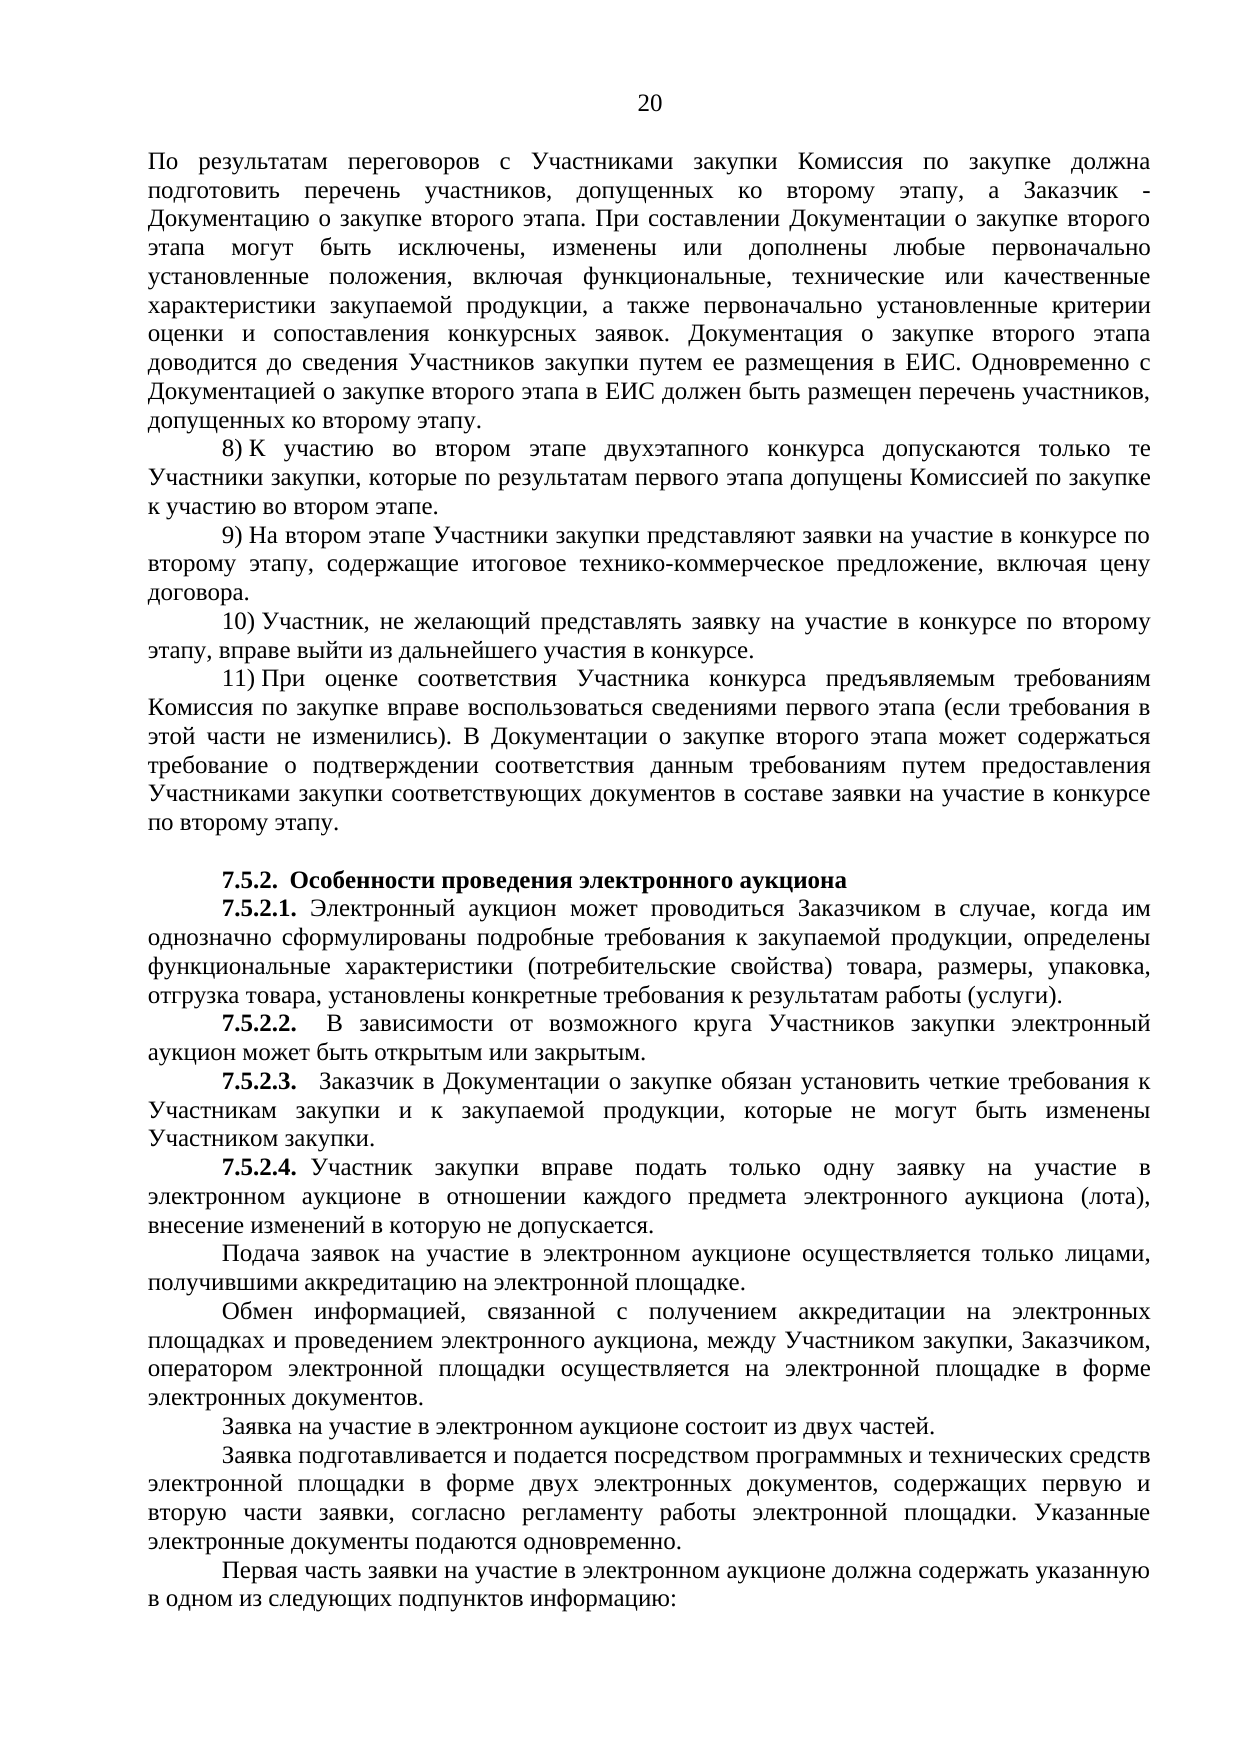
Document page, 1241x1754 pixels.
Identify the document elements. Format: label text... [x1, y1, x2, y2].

text 7.5.2.2. В зависимости от возможного круга Участников закупки электронный аукцион может быть открытым или закрытым. [148, 1008, 1152, 1066]
text 10) Участник, не желающий представлять заявку на участие в конкурсе по второму этапу, вправе выйти из дальнейшего участия в конкурсе. [148, 606, 1152, 663]
text 7.5.2.3. Заказчик в Документации о закупке обязан установить четкие требования к Участникам закупки и к закупаемой продукции, которые не могут быть изменены Участником закупки. [148, 1066, 1152, 1152]
subtitle 7.5.2. Особенности проведения электронного аукциона [148, 865, 1152, 893]
text 7.5.2.4. Участник закупки вправе подать только одну заявку на участие в электронном аукционе в отношении каждого предмета электронного аукциона (лота), внесение изменений в которую не допускается. [148, 1152, 1152, 1238]
text Заявка подготавливается и подается посредством программных и технических средств электронной площадки в форме двух электронных документов, содержащих первую и вторую части заявки, согласно регламенту работы электронной площадки. Указанные электронные документы подаются одновременно. [148, 1440, 1152, 1555]
text Подача заявок на участие в электронном аукционе осуществляется только лицами, получившими аккредитацию на электронной площадке. [148, 1238, 1152, 1296]
text Заявка на участие в электронном аукционе состоит из двух частей. [148, 1411, 1152, 1440]
text 9) На втором этапе Участники закупки представляют заявки на участие в конкурсе по второму этапу, содержащие итоговое технико-коммерческое предложение, включая цену договора. [148, 520, 1152, 606]
text Обмен информацией, связанной с получением аккредитации на электронных площадках и проведением электронного аукциона, между Участником закупки, Заказчиком, оператором электронной площадки осуществляется на электронной площадке в форме электронных документов. [148, 1296, 1152, 1411]
text Первая часть заявки на участие в электронном аукционе должна содержать указанную в одном из следующих подпунктов информацию: [148, 1555, 1152, 1612]
text 8) К участию во втором этапе двухэтапного конкурса допускаются только те Участники закупки, которые по результатам первого этапа допущены Комиссией по закупке к участию во втором этапе. [148, 433, 1152, 520]
text 7.5.2.1. Электронный аукцион может проводиться Заказчиком в случае, когда им однозначно сформулированы подробные требования к закупаемой продукции, определены функциональные характеристики (потребительские свойства) товара, размеры, упаковка, отгрузка товара, установлены конкретные требования к результатам работы (услуги). [148, 893, 1152, 1008]
text 11) При оценке соответствия Участника конкурса предъявляемым требованиям Комиссия по закупке вправе воспользоваться сведениями первого этапа (если требования в этой части не изменились). В Документации о закупке второго этапа может содержаться требование о подтверждении соответствия данным требованиям путем предоставления Участниками закупки соответствующих документов в составе заявки на участие в конкурсе по второму этапу. [148, 663, 1152, 836]
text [148, 146, 1152, 433]
